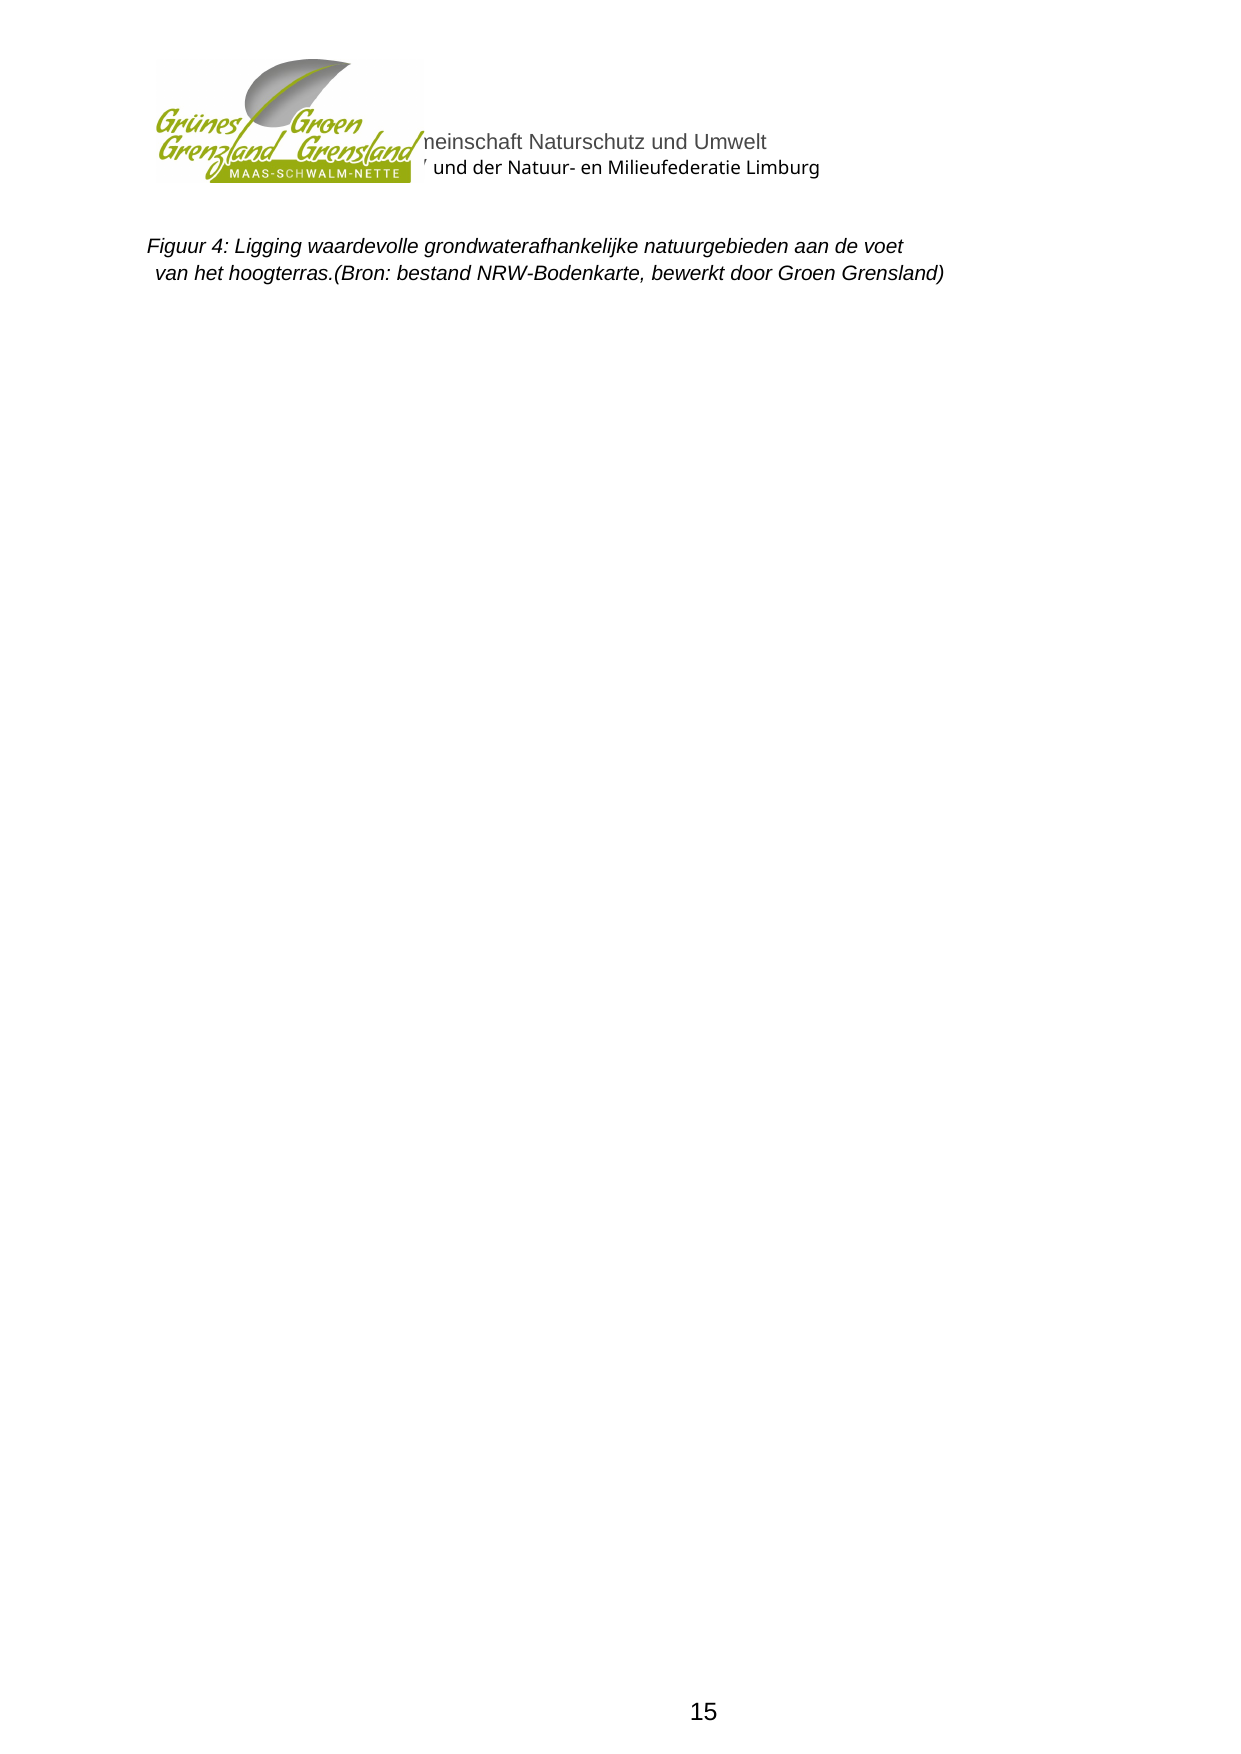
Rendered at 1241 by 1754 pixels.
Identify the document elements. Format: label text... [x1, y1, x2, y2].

text Figuur 4: Ligging waardevolle grondwaterafhankelijke natuurgebieden aan de voet [147, 233, 1122, 257]
picture [156, 59, 425, 183]
text van het hoogterras.(Bron: bestand NRW-Bodenkarte, bewerkt door Groen Grensland) [147, 261, 1122, 285]
